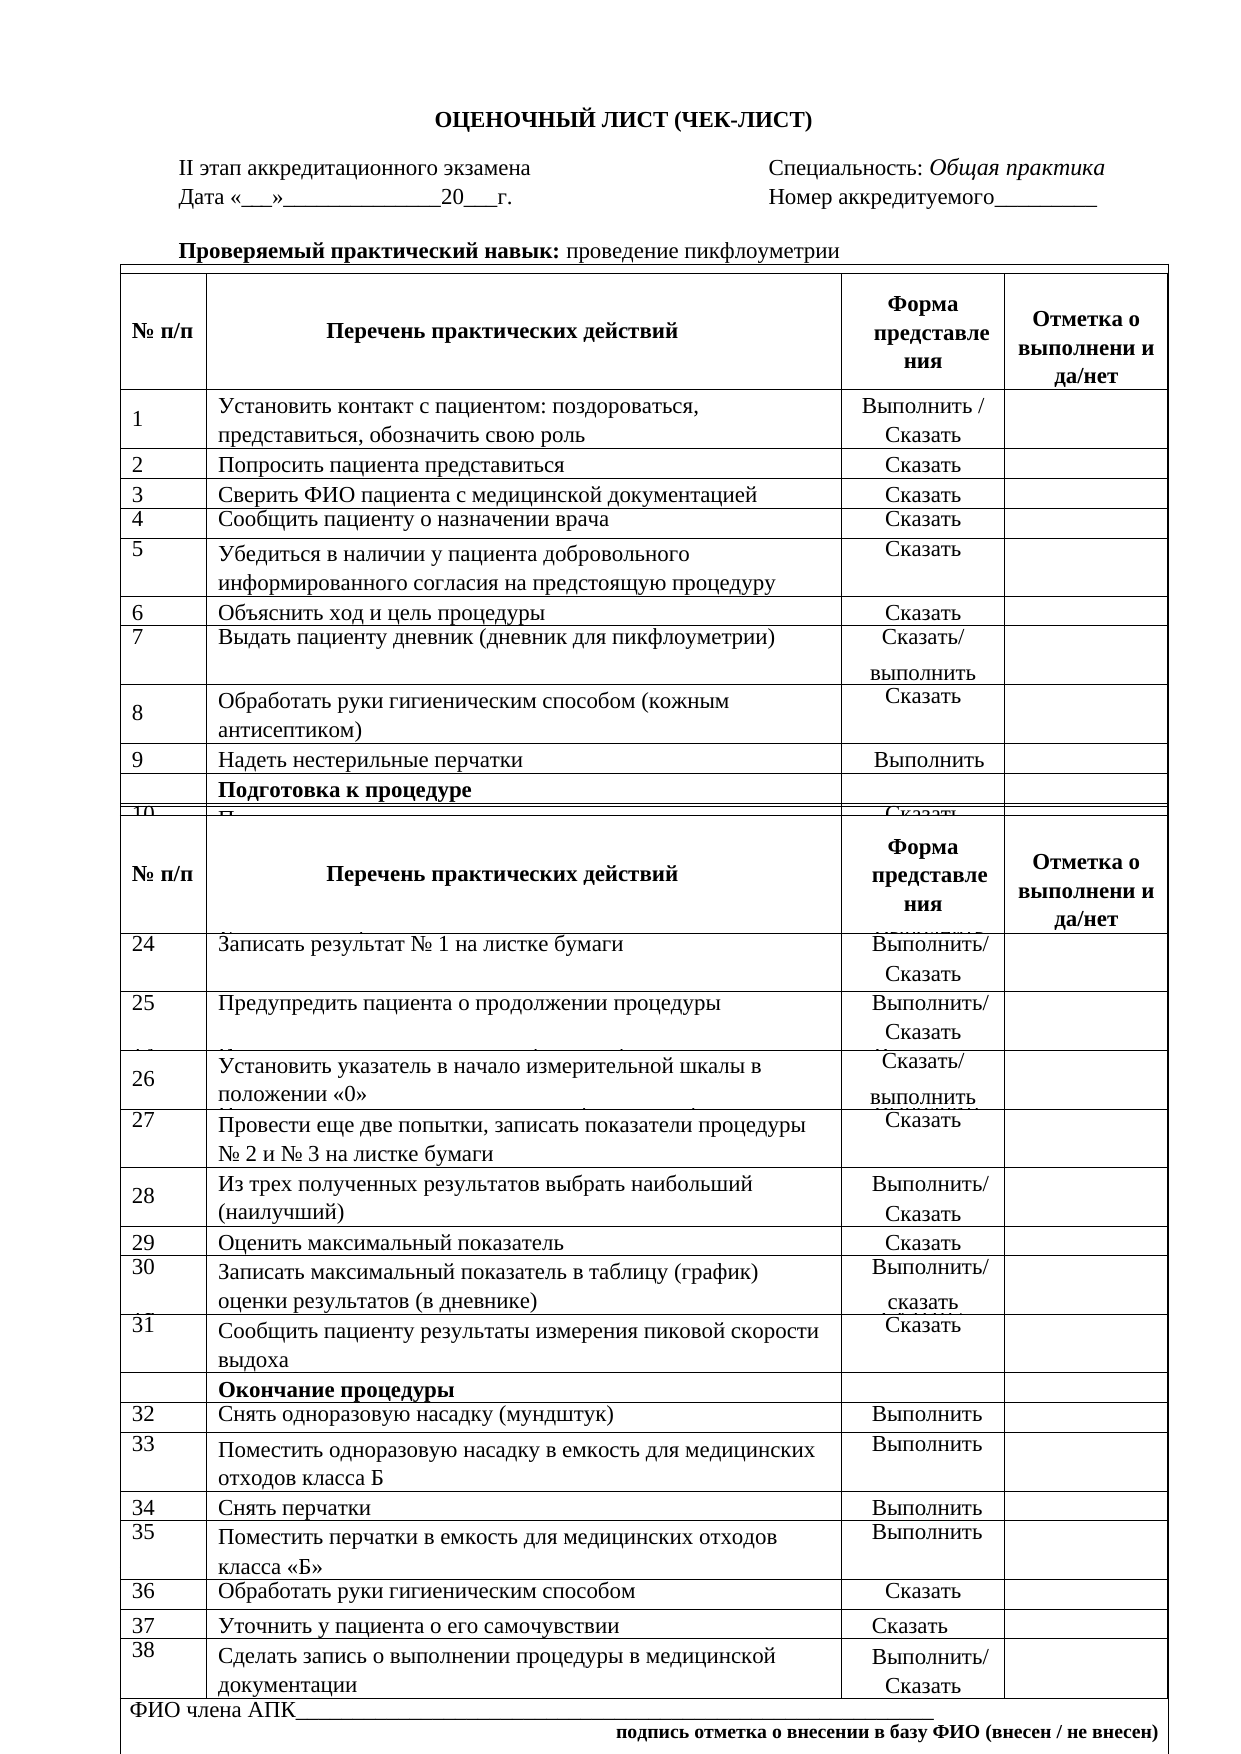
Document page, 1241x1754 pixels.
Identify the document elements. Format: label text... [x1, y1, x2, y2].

table_cell [1005, 774, 1167, 802]
table_cell Записать результат № 1 на листке бумаги [207, 934, 841, 991]
table_cell Попросить пациента представиться [207, 449, 841, 477]
table_cell [1005, 744, 1167, 772]
table_cell Поместить перчатки в емкость для медицинских отходов класса «Б» [207, 1521, 841, 1579]
table_cell 31 [121, 1315, 206, 1372]
table_cell [1005, 626, 1167, 684]
table_header Отметка о выполнени и да/нет [1005, 816, 1167, 932]
table_cell Окончание процедуры [207, 1373, 841, 1402]
table_cell 1 [121, 390, 206, 448]
table_header Форма представле ния [842, 274, 1004, 389]
text ОЦЕНОЧНЫЙ ЛИСТ (ЧЕК-ЛИСТ) [120, 109, 1127, 132]
table_cell 27 [121, 1110, 206, 1167]
table_cell 26 [121, 1051, 206, 1108]
table_cell [1005, 1168, 1167, 1226]
table_cell Сказать [842, 479, 1004, 507]
table_cell Записать максимальный показатель в таблицу (график) оценки результатов (в дневнике) [207, 1256, 841, 1313]
table_cell Выполнить [842, 744, 1004, 772]
table_cell [121, 1373, 206, 1402]
table_cell 33 [121, 1433, 206, 1491]
table_cell [1005, 509, 1167, 537]
table_cell Выполнить/ Сказать [842, 1639, 1004, 1698]
table_cell Выдать пациенту дневник (дневник для пикфлоуметрии) [207, 626, 841, 684]
table_cell Сказать/ выполнить [842, 1051, 1004, 1108]
table_cell [1005, 390, 1167, 448]
table_cell 29 [121, 1227, 206, 1255]
table_header Форма представле ния [842, 816, 1004, 932]
table_header № п/п [121, 274, 206, 389]
table_cell [1005, 1639, 1167, 1698]
table_cell Объяснить ход и цель процедуры [207, 597, 841, 625]
table_cell 2 [121, 449, 206, 477]
table_header Перечень практических действий [207, 274, 841, 389]
table_cell [1005, 449, 1167, 477]
table_cell Сверить ФИО пациента с медицинской документацией [207, 479, 841, 507]
table_cell 25 [121, 992, 206, 1049]
table_cell [1005, 934, 1167, 991]
table_cell 32 [121, 1403, 206, 1432]
table_cell Выполнить/ Сказать [842, 934, 1004, 991]
table_cell [1005, 807, 1167, 815]
text Дата « » 20 г. Номер аккредитуемого [178, 182, 1168, 211]
table_cell Сделать запись о выполнении процедуры в медицинской документации [207, 1639, 841, 1698]
table_cell Сказать [842, 1110, 1004, 1167]
table_cell [842, 774, 1004, 802]
table_cell Обработать руки гигиеническим способом [207, 1580, 841, 1609]
table_cell Сказать [842, 1227, 1004, 1255]
table_cell 28 [121, 1168, 206, 1226]
table_cell [1005, 539, 1167, 596]
table_cell [1005, 597, 1167, 625]
table_cell [842, 1373, 1004, 1402]
table_cell 8 [121, 685, 206, 742]
table_header Перечень практических действий [207, 816, 841, 932]
table_cell Обработать руки гигиеническим способом (кожным антисептиком) [207, 685, 841, 742]
text II этап аккредитационного экзамена Специальность: Общая практика [178, 153, 1168, 182]
table_cell 30 [121, 1256, 206, 1313]
table_cell [1005, 479, 1167, 507]
table_cell Сказать [842, 597, 1004, 625]
table_cell Сказать [842, 685, 1004, 742]
table_cell Выполнить/ Сказать [842, 992, 1004, 1049]
table_cell [1005, 1403, 1167, 1432]
table_cell Уточнить у пациента о его самочувствии [207, 1610, 841, 1638]
table_cell [1005, 1051, 1167, 1108]
table_cell 7 [121, 626, 206, 684]
table_cell Выполнить / Сказать [842, 390, 1004, 448]
text Проверяемый практический навык: проведение пикфлоуметрии [178, 240, 1168, 263]
table_cell Сообщить пациенту о назначении врача [207, 509, 841, 537]
table_cell Сказать [842, 1610, 1004, 1638]
table_cell [1005, 992, 1167, 1049]
table_cell [121, 774, 206, 802]
table_cell Сказать [842, 1315, 1004, 1372]
table_cell Выполнить [842, 1403, 1004, 1432]
table_cell Подготовка к процедуре [207, 774, 841, 802]
table_cell Сказать [842, 539, 1004, 596]
table_cell Сообщить пациенту результаты измерения пиковой скорости выдоха [207, 1315, 841, 1372]
table_cell [1005, 1256, 1167, 1313]
table_cell Из трех полученных результатов выбрать наибольший (наилучший) [207, 1168, 841, 1226]
table_cell Выполнить/ сказать [842, 1256, 1004, 1313]
table_cell Поместить одноразовую насадку в емкость для медицинских отходов класса Б [207, 1433, 841, 1491]
table_cell 34 [121, 1492, 206, 1520]
table_cell 9 [121, 744, 206, 772]
table_cell 6 [121, 597, 206, 625]
table_cell [1005, 1580, 1167, 1609]
table_cell Оценить максимальный показатель [207, 1227, 841, 1255]
table_header Отметка о выполнени и да/нет [1005, 274, 1167, 389]
table_cell [1005, 1492, 1167, 1520]
table_cell Установить контакт с пациентом: поздороваться, представиться, обозначить свою роль [207, 390, 841, 448]
table_cell [1005, 685, 1167, 742]
table_cell Убедиться в наличии у пациента добровольного информированного согласия на предстоящую процедуру [207, 539, 841, 596]
table_header № п/п [121, 816, 206, 932]
table_cell Установить указатель в начало измерительной шкалы в положении «0» [207, 1051, 841, 1108]
table_cell Сказать [842, 1580, 1004, 1609]
table_cell 37 [121, 1610, 206, 1638]
table_cell Снять перчатки [207, 1492, 841, 1520]
table_cell Надеть нестерильные перчатки [207, 744, 841, 772]
table_cell Выполнить [842, 1433, 1004, 1491]
table_cell Выполнить [842, 1492, 1004, 1520]
table_cell 38 [121, 1639, 206, 1698]
table_cell Выполнить [842, 1521, 1004, 1579]
table_cell Выполнить/ Сказать [842, 1168, 1004, 1226]
table_cell Сказать/ выполнить [842, 626, 1004, 684]
table_cell [1005, 1373, 1167, 1402]
table_cell 35 [121, 1521, 206, 1579]
text ФИО члена АПК [129, 1699, 1159, 1722]
table_cell 36 [121, 1580, 206, 1609]
table_cell 24 [121, 934, 206, 991]
table_cell [1005, 1433, 1167, 1491]
table_cell Сказать [842, 509, 1004, 537]
table_cell Провести еще две попытки, записать показатели процедуры № 2 и № 3 на листке бумаги [207, 1110, 841, 1167]
table_cell Предупредить пациента о продолжении процедуры [207, 992, 841, 1049]
table_cell [1005, 1610, 1167, 1638]
table_cell [1005, 1110, 1167, 1167]
text подпись отметка о внесении в базу ФИО (внесен / не внесен) [129, 1722, 1159, 1742]
table_cell Снять одноразовую насадку (мундштук) [207, 1403, 841, 1432]
table_cell [1005, 1315, 1167, 1372]
table_cell 4 [121, 509, 206, 537]
table_cell [1005, 1521, 1167, 1579]
table_cell Сказать [842, 449, 1004, 477]
table_cell 5 [121, 539, 206, 596]
table_cell 3 [121, 479, 206, 507]
table_cell [1005, 1227, 1167, 1255]
